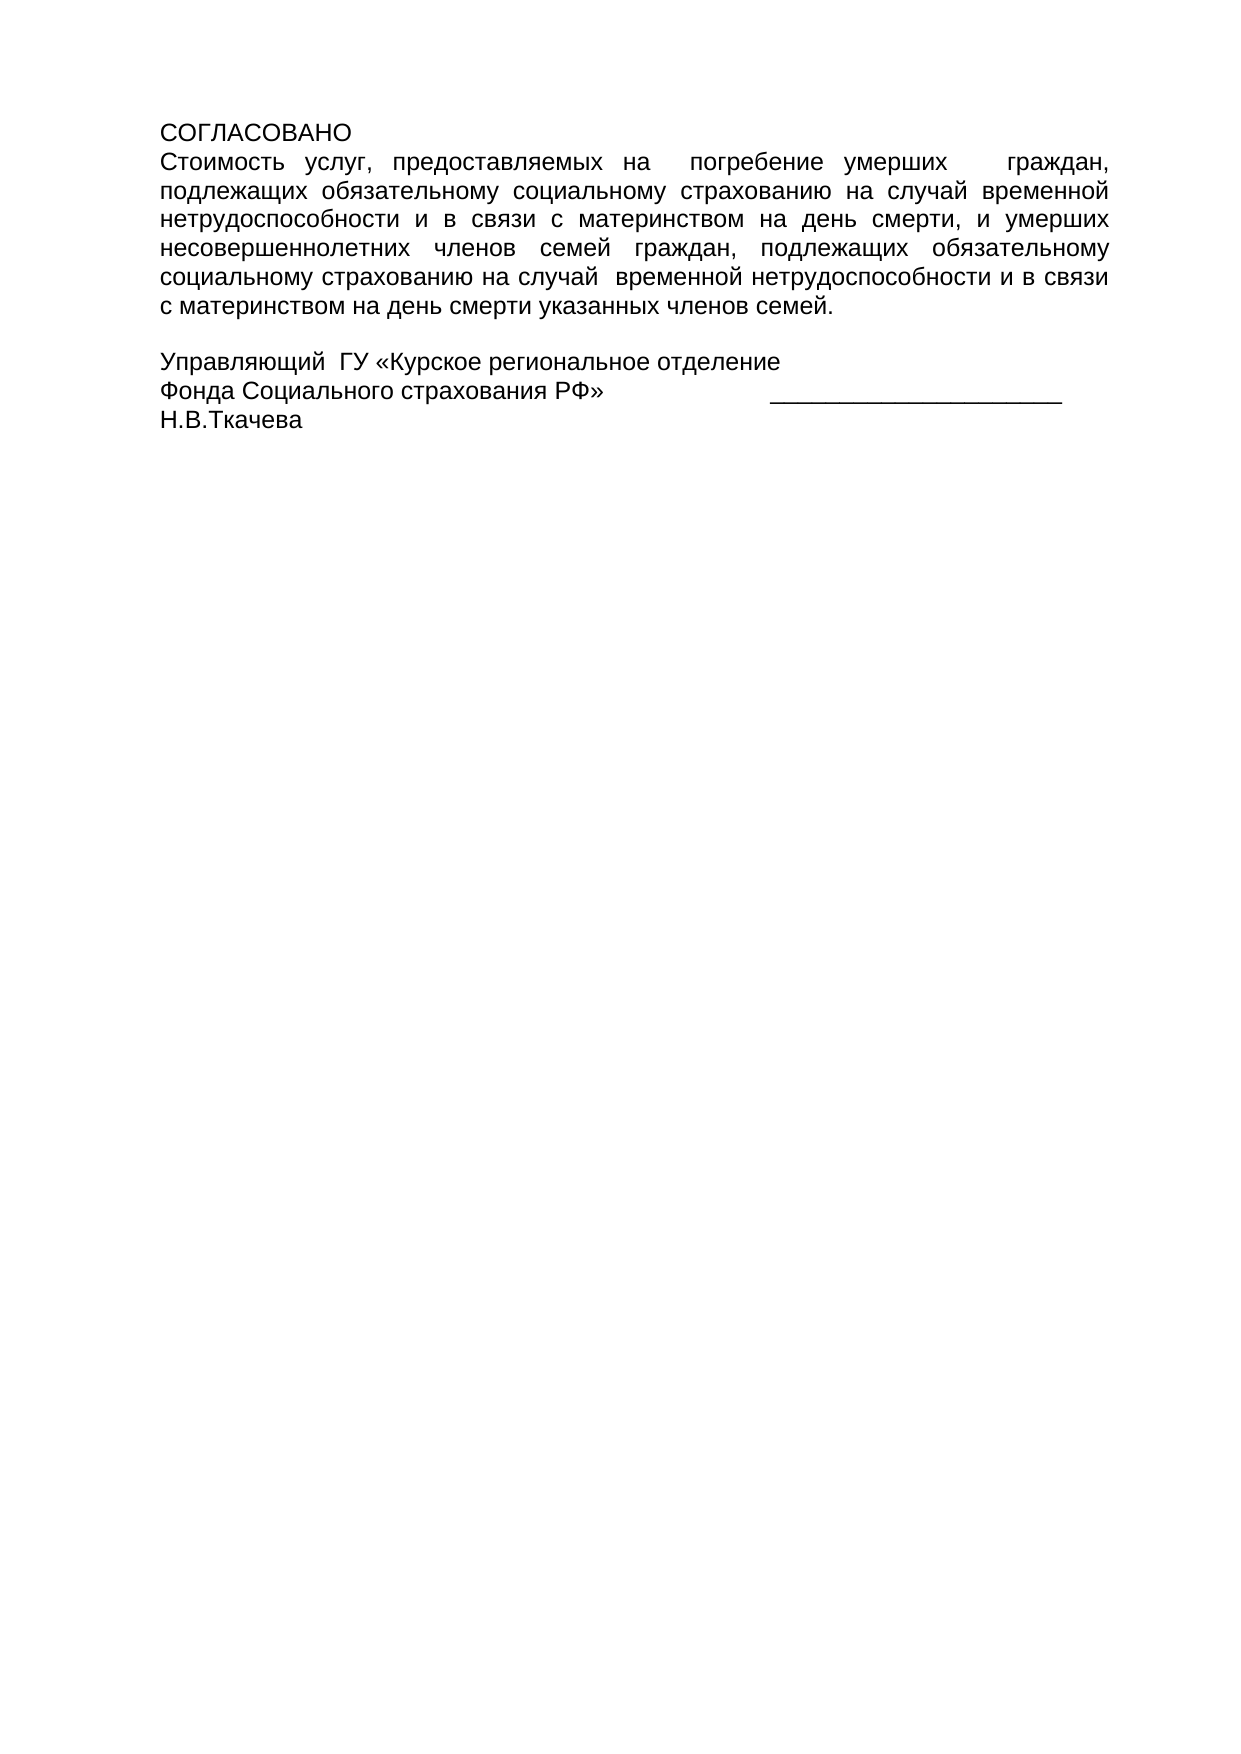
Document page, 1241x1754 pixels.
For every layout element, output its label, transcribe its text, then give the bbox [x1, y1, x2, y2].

text Фонда Социального страхования РФ» _____________________ Н.В.Ткачева [159, 376, 1110, 434]
text Стоимость услуг, предоставляемых на погребение умерших граждан, подлежащих обязательному социальному страхованию на случай временной нетрудоспособности и в связи с материнством на день смерти, и умерших несовершеннолетних членов семей граждан, подлежащих обязательному социальному страхованию на случай временной нетрудоспособности и в связи с материнством на день смерти указанных членов семей. [159, 147, 1110, 319]
text Управляющий ГУ «Курское региональное отделение [159, 347, 1110, 376]
text СОГЛАСОВАНО [159, 118, 1110, 147]
